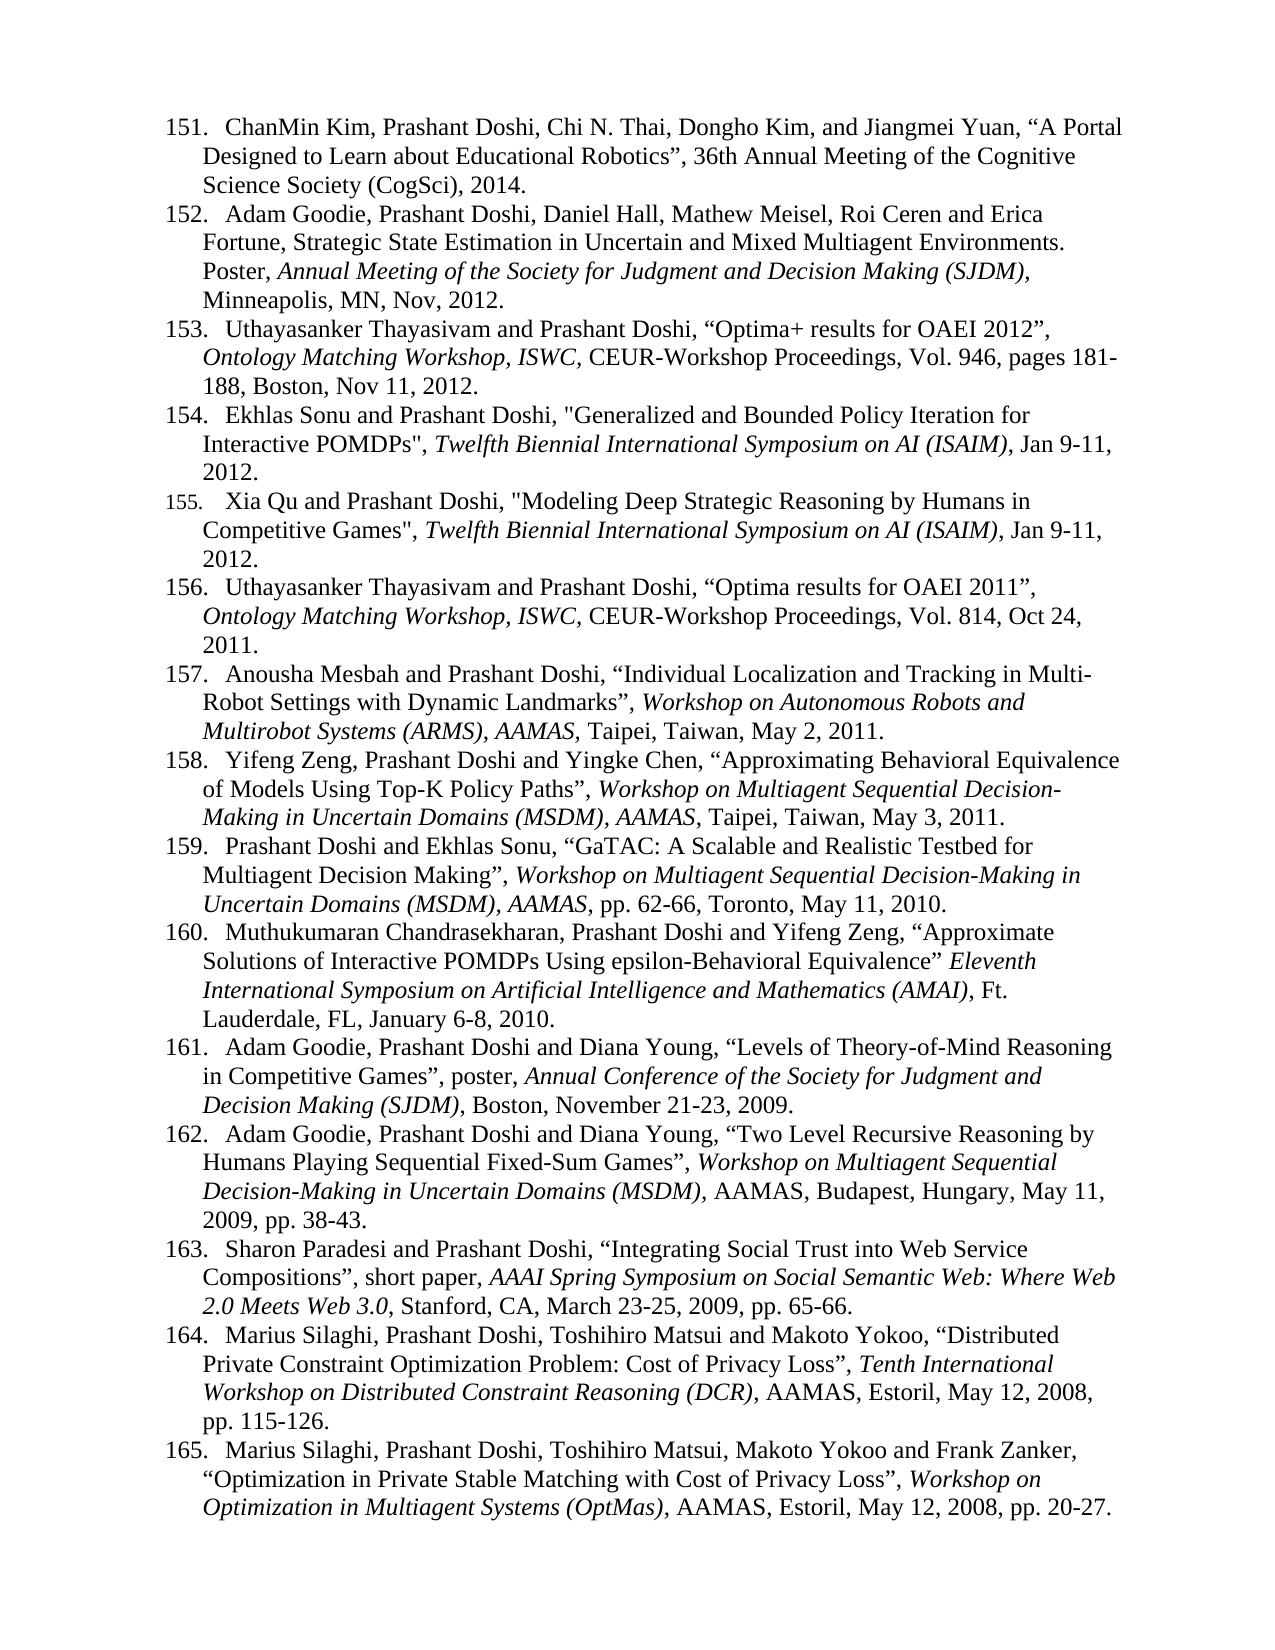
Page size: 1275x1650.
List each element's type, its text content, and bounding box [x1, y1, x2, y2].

list Anousha Mesbah and Prashant Doshi, “Individual Localization and Tracking in Multi-Robot Settings with Dynamic Landmarks”, Workshop on Autonomous Robots and Multirobot Systems (ARMS), AAMAS, Taipei, Taiwan, May 2, 2011. [165, 659, 1125, 745]
list Muthukumaran Chandrasekharan, Prashant Doshi and Yifeng Zeng, “Approximate Solutions of Interactive POMDPs Using epsilon-Behavioral Equivalence” Eleventh International Symposium on Artificial Intelligence and Mathematics (AMAI), Ft. Lauderdale, FL, January 6-8, 2010. [165, 917, 1125, 1032]
list Adam Goodie, Prashant Doshi and Diana Young, “Two Level Recursive Reasoning by Humans Playing Sequential Fixed-Sum Games”, Workshop on Multiagent Sequential Decision-Making in Uncertain Domains (MSDM), AAMAS, Budapest, Hungary, May 11, 2009, pp. 38-43. [165, 1119, 1125, 1234]
list Adam Goodie, Prashant Doshi and Diana Young, “Levels of Theory-of-Mind Reasoning in Competitive Games”, poster, Annual Conference of the Society for Judgment and Decision Making (SJDM), Boston, November 21-23, 2009. [165, 1032, 1125, 1119]
list Uthayasanker Thayasivam and Prashant Doshi, “Optima+ results for OAEI 2012”, Ontology Matching Workshop, ISWC, CEUR-Workshop Proceedings, Vol. 946, pages 181-188, Boston, Nov 11, 2012. [165, 314, 1125, 400]
list Adam Goodie, Prashant Doshi, Daniel Hall, Mathew Meisel, Roi Ceren and Erica Fortune, Strategic State Estimation in Uncertain and Mixed Multiagent Environments. Poster, Annual Meeting of the Society for Judgment and Decision Making (SJDM), Minneapolis, MN, Nov, 2012. [165, 199, 1125, 314]
list Marius Silaghi, Prashant Doshi, Toshihiro Matsui and Makoto Yokoo, “Distributed Private Constraint Optimization Problem: Cost of Privacy Loss”, Tenth International Workshop on Distributed Constraint Reasoning (DCR), AAMAS, Estoril, May 12, 2008, pp. 115-126. [165, 1320, 1125, 1435]
list ChanMin Kim, Prashant Doshi, Chi N. Thai, Dongho Kim, and Jiangmei Yuan, “A Portal Designed to Learn about Educational Robotics”, 36th Annual Meeting of the Cognitive Science Society (CogSci), 2014. [165, 112, 1125, 199]
list Uthayasanker Thayasivam and Prashant Doshi, “Optima results for OAEI 2011”, Ontology Matching Workshop, ISWC, CEUR-Workshop Proceedings, Vol. 814, Oct 24, 2011. [165, 572, 1125, 659]
list Sharon Paradesi and Prashant Doshi, “Integrating Social Trust into Web Service Compositions”, short paper, AAAI Spring Symposium on Social Semantic Web: Where Web 2.0 Meets Web 3.0, , March 23-25, 2009, pp. 65-66. [165, 1234, 1125, 1320]
list Marius Silaghi, Prashant Doshi, Toshihiro Matsui, Makoto Yokoo and Frank Zanker, “Optimization in Private Stable Matching with Cost of Privacy Loss”, Workshop on Optimization in Multiagent Systems (OptMas), AAMAS, Estoril, May 12, 2008, pp. 20-27. [165, 1435, 1125, 1521]
list Xia Qu and Prashant Doshi, "Modeling Deep Strategic Reasoning by Humans in Competitive Games", Twelfth Biennial International Symposium on AI (ISAIM), Jan 9-11, 2012. [165, 486, 1125, 572]
list Yifeng Zeng, Prashant Doshi and Yingke Chen, “Approximating Behavioral Equivalence of Models Using Top-K Policy Paths”, Workshop on Multiagent Sequential Decision-Making in Uncertain Domains (MSDM), AAMAS, Taipei, Taiwan, May 3, 2011. [165, 745, 1125, 831]
list Prashant Doshi and Ekhlas Sonu, “GaTAC: A Scalable and Realistic Testbed for Multiagent Decision Making”, Workshop on Multiagent Sequential Decision-Making in Uncertain Domains (MSDM), AAMAS, pp. 62-66, Toronto, May 11, 2010. [165, 831, 1125, 917]
list Ekhlas Sonu and Prashant Doshi, "Generalized and Bounded Policy Iteration for Interactive POMDPs", Twelfth Biennial International Symposium on AI (ISAIM), Jan 9-11, 2012. [165, 400, 1125, 486]
